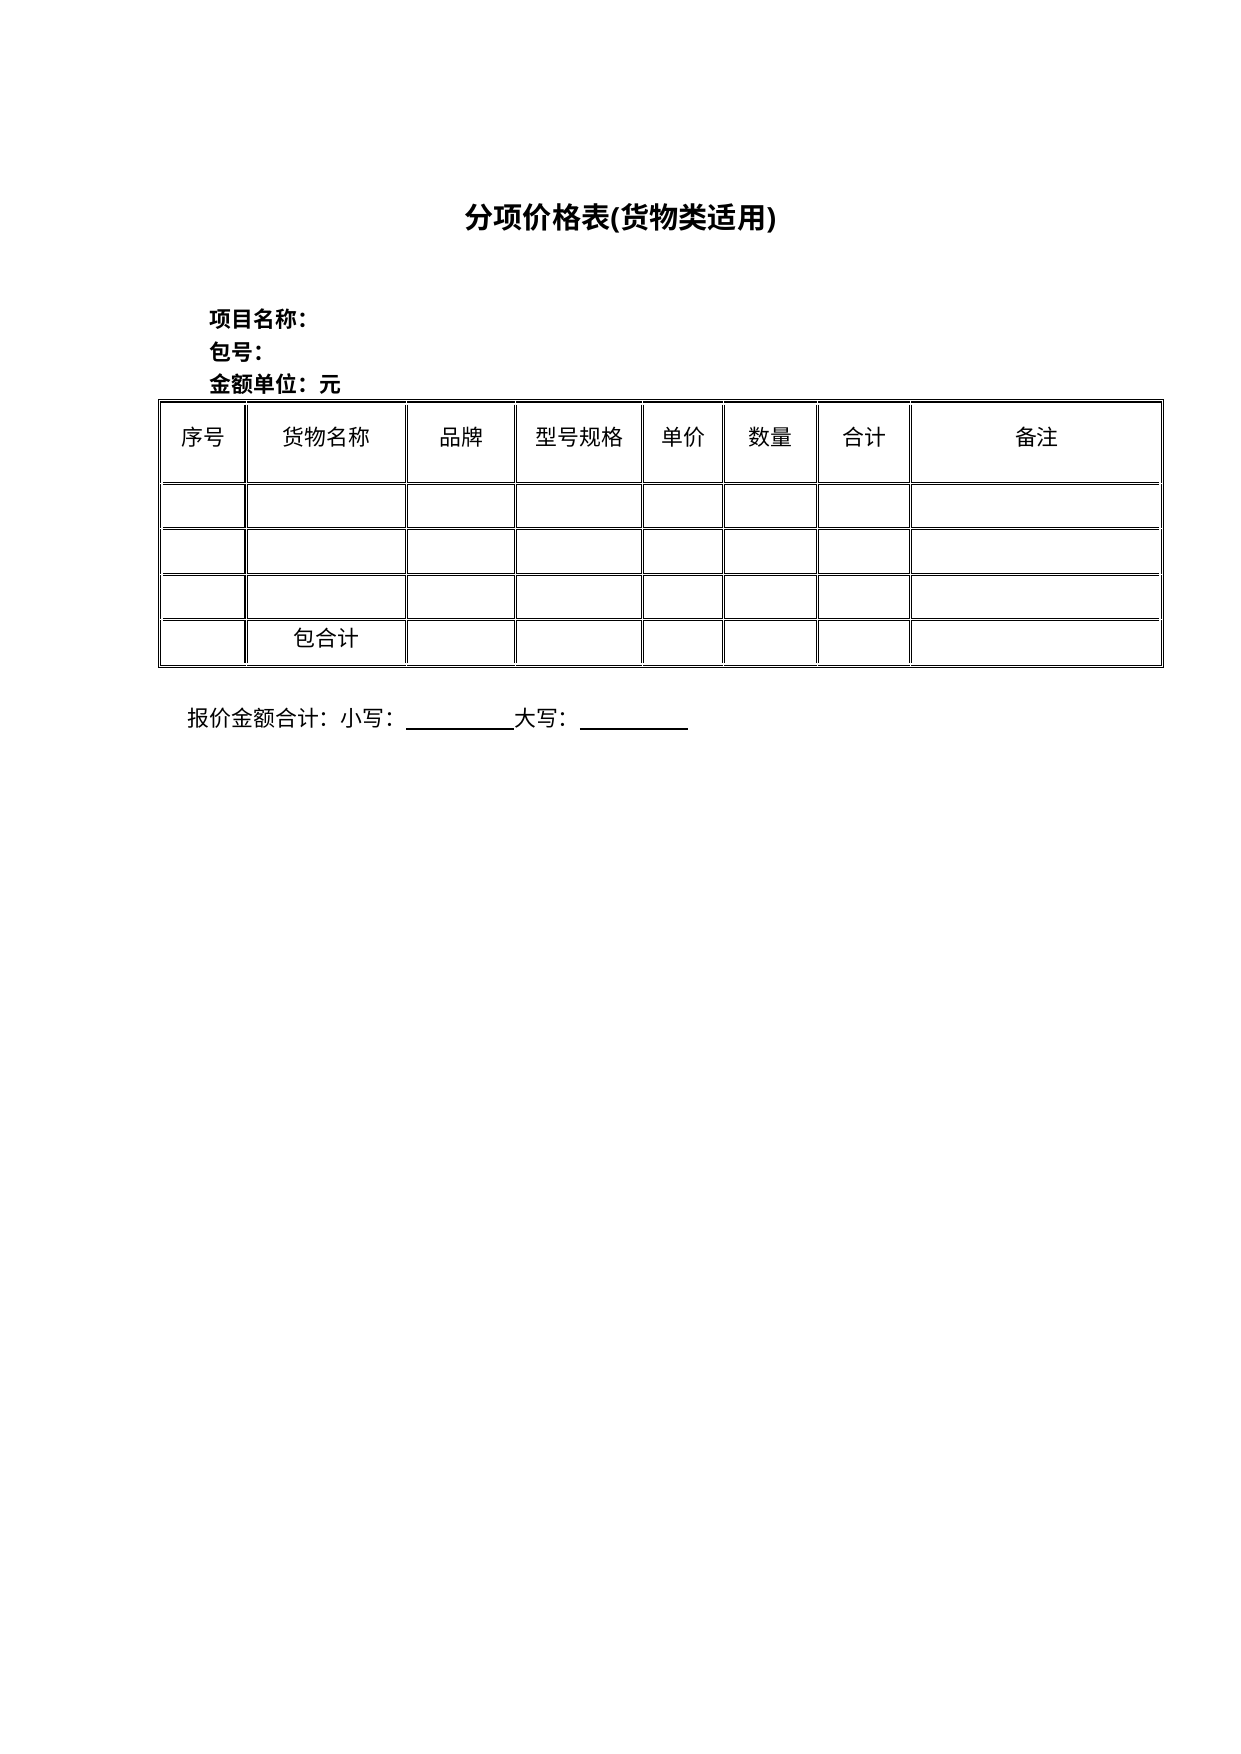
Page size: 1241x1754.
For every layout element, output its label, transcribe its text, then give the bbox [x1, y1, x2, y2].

table_header 合计 [817, 400, 911, 482]
table_header 序号 [161, 403, 246, 482]
table_cell [817, 618, 911, 665]
table_cell [644, 530, 722, 572]
table_cell [408, 576, 514, 618]
text 项目名称： [187, 302, 1053, 334]
table_header 货物名称 [246, 402, 406, 482]
text 金额单位：元 [187, 367, 1053, 399]
table_cell [517, 530, 641, 572]
table_cell [911, 527, 1162, 572]
table_cell [517, 485, 641, 527]
table_cell [644, 485, 722, 527]
table_cell 包合计 [246, 621, 406, 665]
table_header 数量 [723, 402, 817, 482]
table_cell [161, 573, 245, 618]
table_cell [406, 621, 515, 665]
table_cell [912, 573, 1161, 618]
table_header 备注 [911, 403, 1161, 482]
table_header 单价 [643, 403, 723, 482]
table_cell [160, 527, 246, 572]
table_cell [408, 530, 514, 572]
table_cell [911, 618, 1162, 665]
table_cell [248, 576, 405, 618]
text 报价金额合计：小写： 大写： [187, 701, 1053, 732]
table_cell [248, 530, 405, 572]
table_cell [517, 576, 641, 618]
text 包号： [187, 334, 1053, 367]
table_cell [515, 621, 642, 665]
table_cell [819, 485, 909, 527]
table_cell [160, 618, 246, 665]
table_cell [819, 576, 909, 618]
table_cell [725, 530, 816, 572]
table_cell [912, 482, 1161, 527]
table_cell [161, 482, 245, 527]
table_cell [248, 485, 405, 527]
table_cell [725, 576, 816, 618]
table_cell [725, 485, 816, 527]
table_cell [723, 621, 817, 665]
text 分项价格表(货物类适用) [187, 194, 1053, 237]
table_cell [408, 485, 514, 527]
table_cell [819, 530, 909, 572]
table_cell [643, 621, 723, 665]
table_header 型号规格 [515, 402, 642, 482]
table_cell [644, 576, 722, 618]
table_header 品牌 [406, 402, 515, 482]
